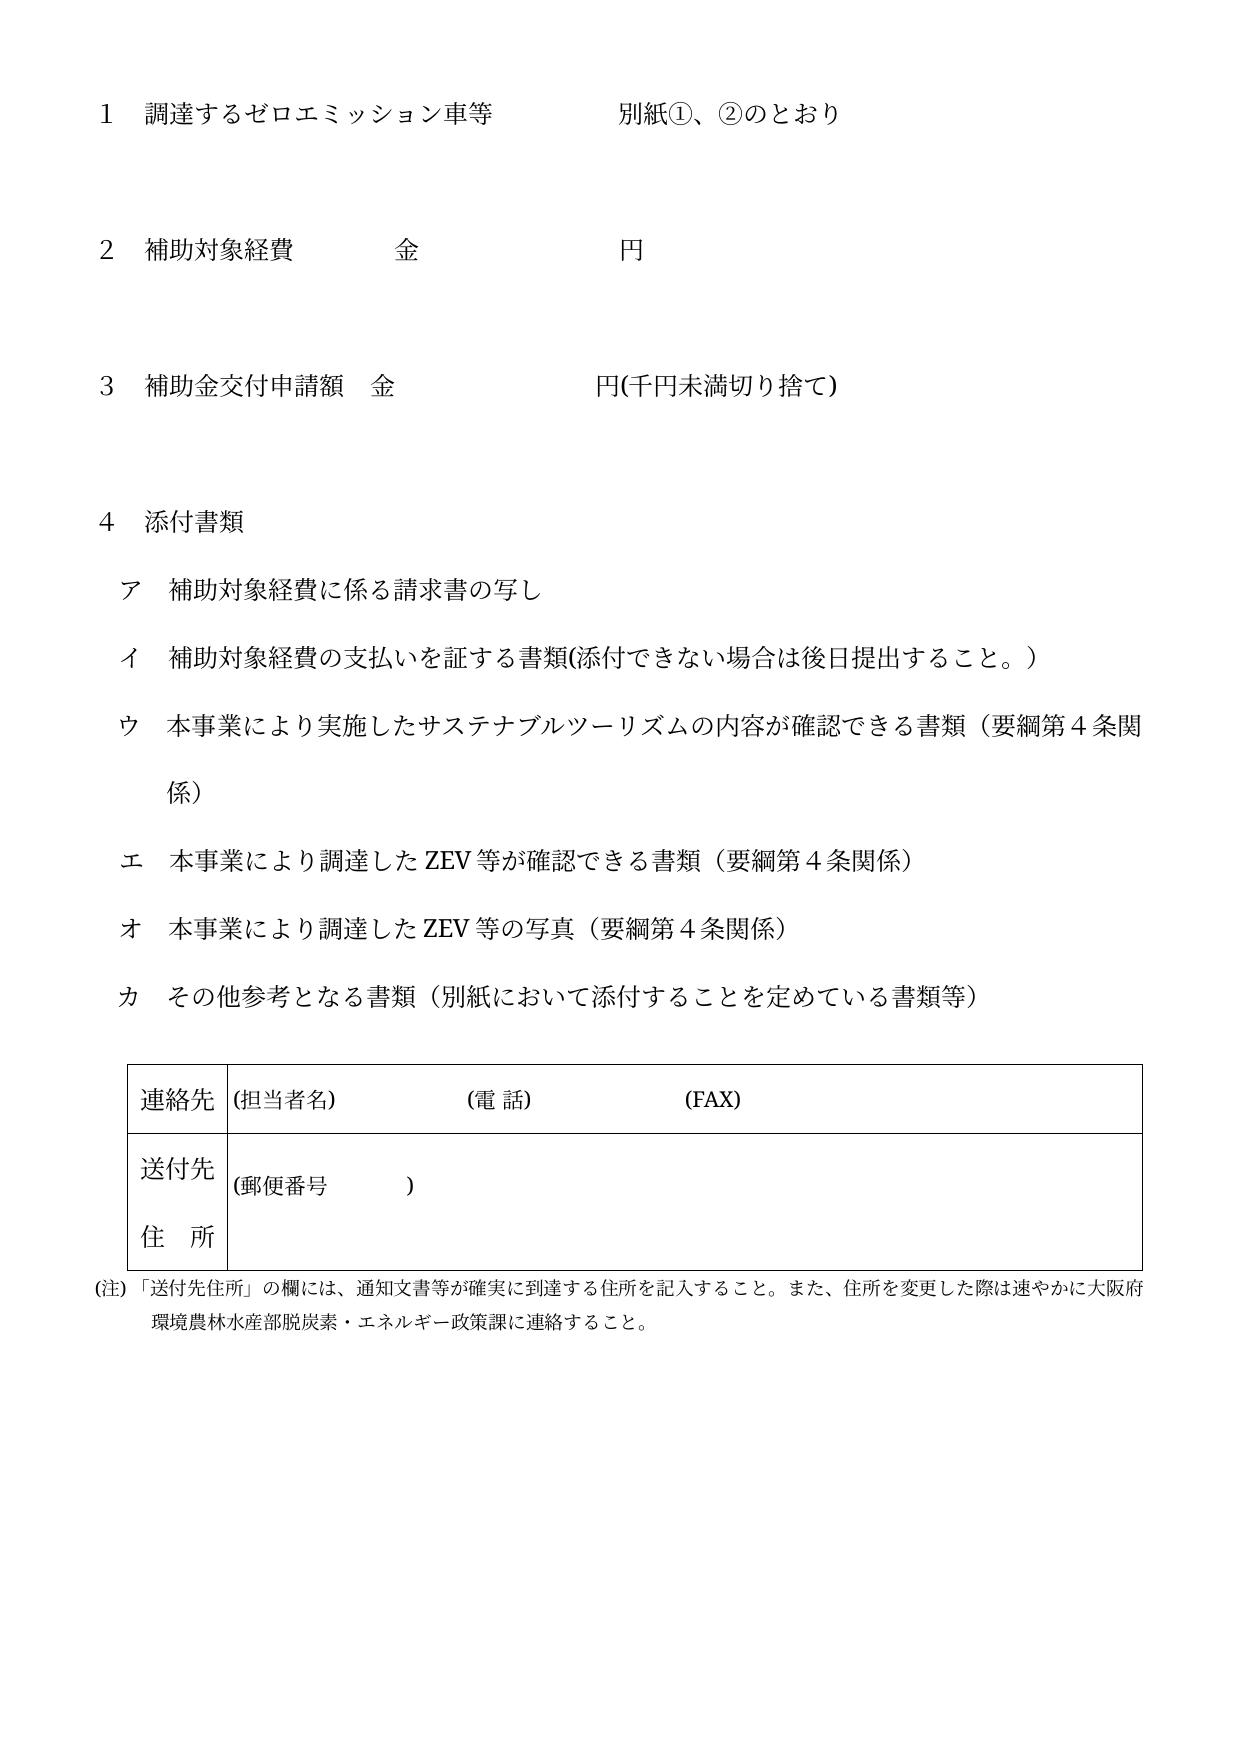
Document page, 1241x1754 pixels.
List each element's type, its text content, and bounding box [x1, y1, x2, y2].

table_cell 送付先 住 所 [128, 1134, 227, 1269]
text エ 本事業により調達したZEV等が確認できる書類（要綱第４条関係） [94, 826, 1146, 894]
text ア 補助対象経費に係る請求書の写し [105, 554, 1146, 622]
text ２ 補助対象経費 金 円 [94, 215, 1146, 283]
text １ 調達するゼロエミッション車等 別紙①、②のとおり [94, 79, 1146, 147]
text ３ 補助金交付申請額 金 円(千円未満切り捨て) [94, 351, 1146, 418]
table_header (担当者名) (電 話) (FAX) [228, 1065, 1142, 1133]
table_header 連絡先 [128, 1065, 227, 1133]
text オ 本事業により調達したZEV等の写真（要綱第４条関係） [105, 894, 1146, 962]
table_cell (郵便番号 ) [228, 1134, 1142, 1269]
text イ 補助対象経費の支払いを証する書類(添付できない場合は後日提出すること。） [105, 622, 1146, 690]
text (注) 「送付先住所」の欄には、通知文書等が確実に到達する住所を記入すること。また、住所を変更した際は速やかに大阪府環境農林水産部脱炭素・エネルギー政策課に連絡すること。 [94, 1271, 1146, 1338]
text ４ 添付書類 [94, 486, 1146, 554]
text カ その他参考となる書類（別紙において添付することを定めている書類等） [116, 962, 1146, 1030]
text ウ 本事業により実施したサステナブルツーリズムの内容が確認できる書類（要綱第４条関係） [116, 690, 1146, 826]
